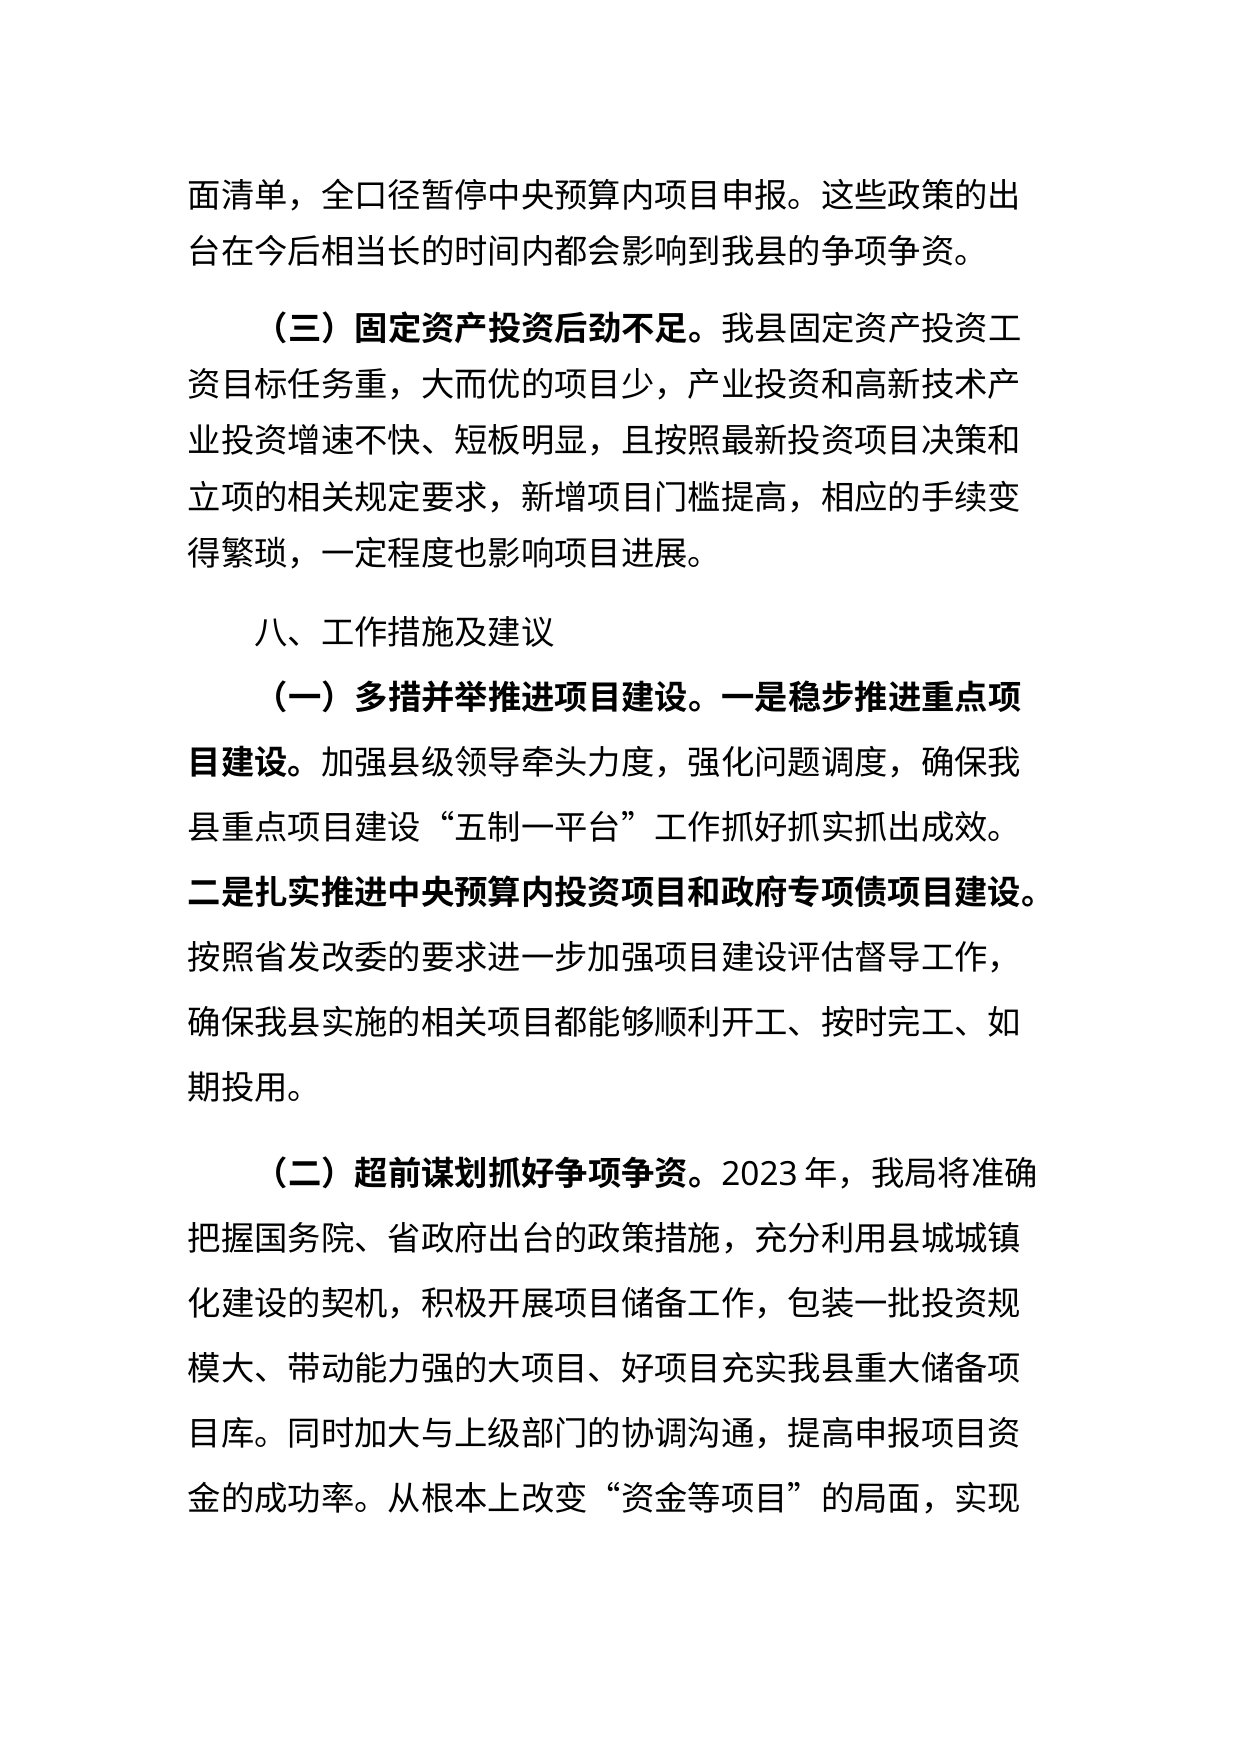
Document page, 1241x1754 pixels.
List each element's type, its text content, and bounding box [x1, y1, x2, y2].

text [187, 162, 1053, 274]
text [187, 1138, 1053, 1528]
text （三）固定资产投资后劲不足。我县固定资产投资工资目标任务重，大而优的项目少，产业投资和高新技术产业投资增速不快、短板明显，且按照最新投资项目决策和立项的相关规定要求，新增项目门槛提高，相应的手续变得繁琐，一定程度也影响项目进展。 [187, 295, 1053, 577]
text 八、工作措施及建议 [254, 597, 1053, 662]
text （一）多措并举推进项目建设。一是稳步推进重点项目建设。加强县级领导牵头力度，强化问题调度，确保我县重点项目建设“五制一平台”工作抓好抓实抓出成效。二是扎实推进中央预算内投资项目和政府专项债项目建设。按照省发改委的要求进一步加强项目建设评估督导工作，确保我县实施的相关项目都能够顺利开工、按时完工、如期投用。 [187, 662, 1053, 1117]
